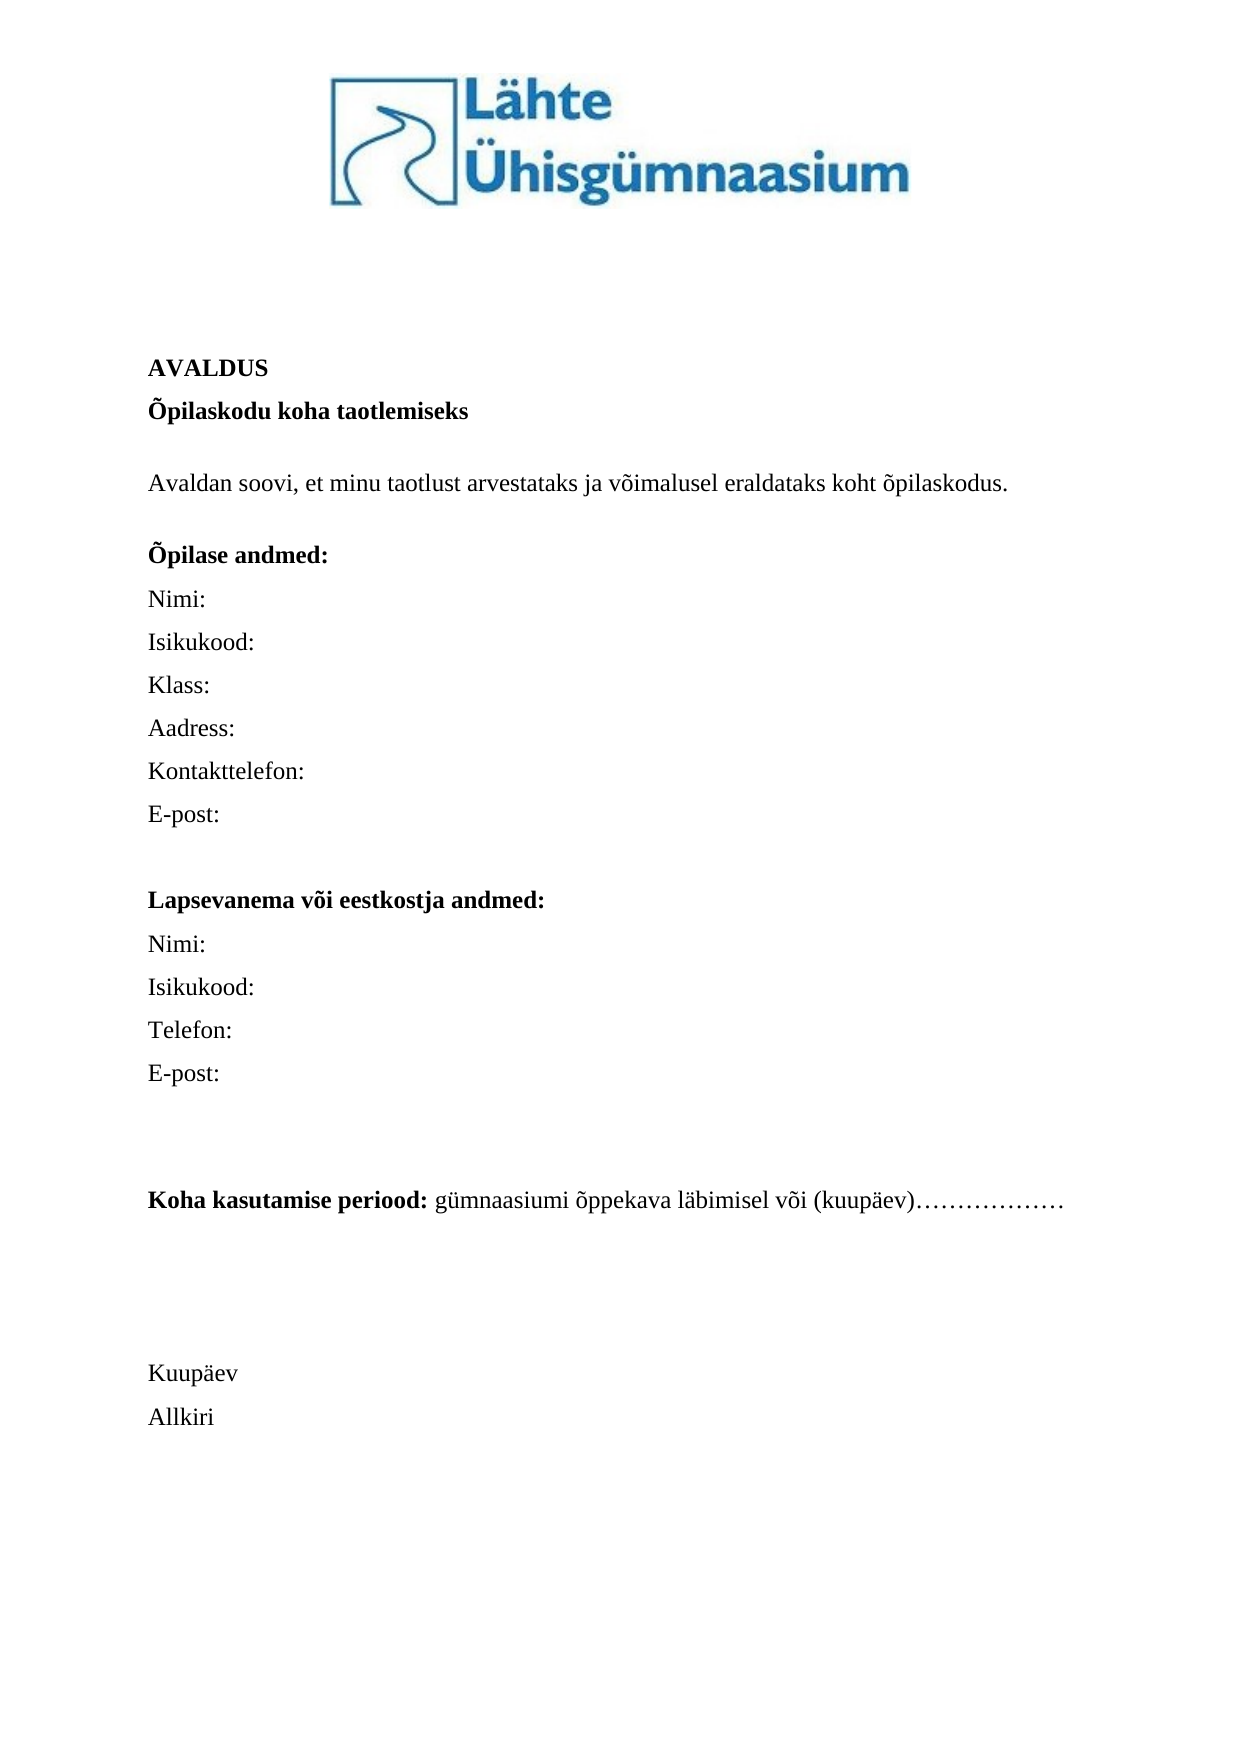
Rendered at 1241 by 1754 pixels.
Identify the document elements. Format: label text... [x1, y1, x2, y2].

text Kuupäev Allkiri [148, 1315, 1093, 1430]
picture [328, 73, 912, 209]
text Koha kasutamise periood: gümnaasiumi õppekava läbimisel või (kuupäev)……………… [148, 1185, 1093, 1214]
text AVALDUS Õpilaskodu koha taotlemiseks [148, 353, 1093, 425]
text Õpilase andmed: Nimi: Isikukood: Klass: [148, 541, 1093, 699]
text Avaldan soovi, et minu taotlust arvestataks ja võimalusel eraldataks koht õpilaskodus. [148, 468, 1093, 497]
text Lapsevanema või eestkostja andmed: Nimi: [148, 886, 1093, 957]
text Aadress: Kontakttelefon: E-post: [148, 713, 1093, 828]
text Isikukood: Telefon: E-post: [148, 972, 1093, 1087]
